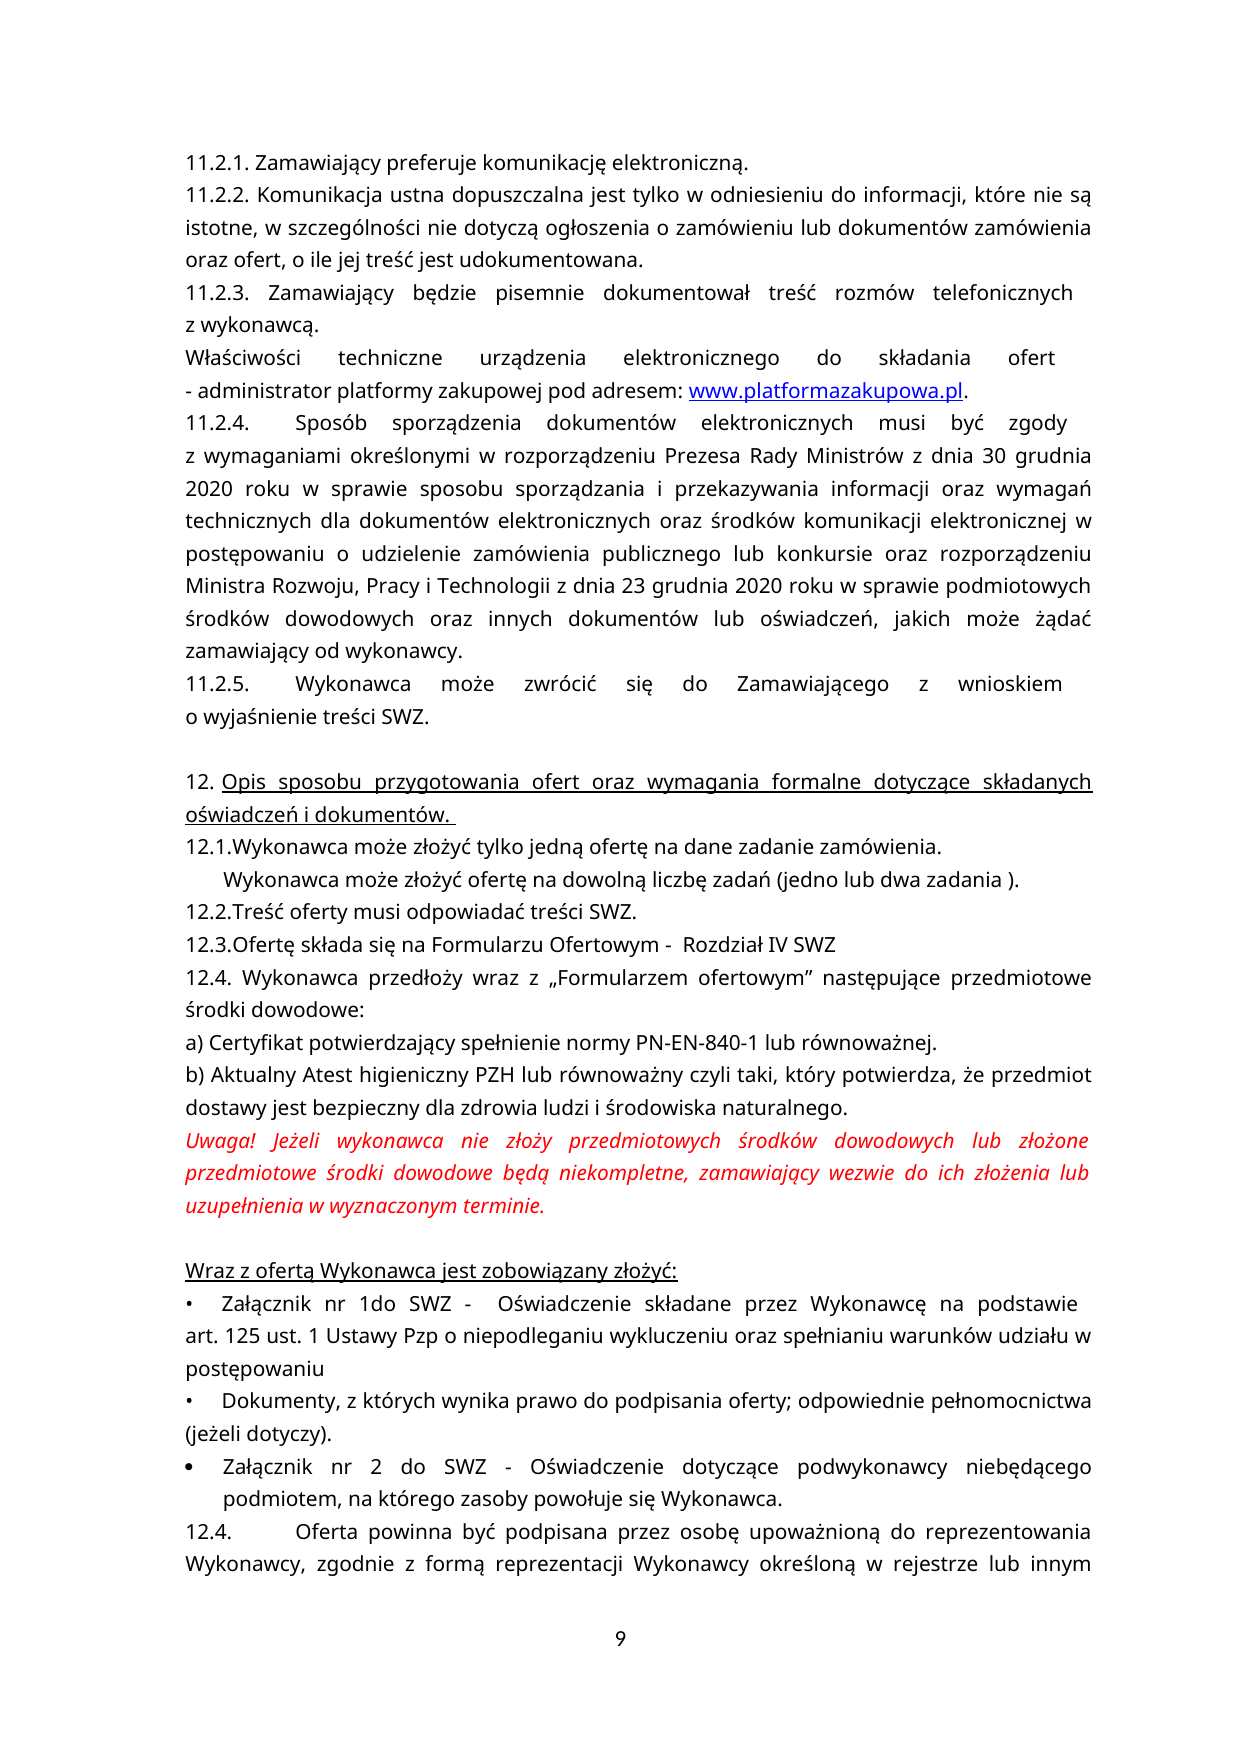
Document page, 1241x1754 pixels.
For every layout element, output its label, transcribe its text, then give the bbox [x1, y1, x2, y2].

text 12.3.Ofertę składa się na Formularzu Ofertowym - Rozdział IV SWZ [185, 930, 1093, 958]
text 11.2.3. Zamawiający będzie pisemnie dokumentował treść rozmów telefonicznych z wykonawcą. [185, 278, 1093, 339]
text Wykonawca może złożyć ofertę na dowolną liczbę zadań (jedno lub dwa zadania ). [185, 865, 1093, 893]
text a) Certyfikat potwierdzający spełnienie normy PN-EN-840-1 lub równoważnej. [185, 1028, 1093, 1056]
text • Załącznik nr 1do SWZ - Oświadczenie składane przez Wykonawcę na podstawie art. 125 ust. 1 Ustawy Pzp o niepodleganiu wykluczeniu oraz spełnianiu warunków udziału w postępowaniu [185, 1289, 1093, 1382]
text 12.1.Wykonawca może złożyć tylko jedną ofertę na dane zadanie zamówienia. [185, 832, 1093, 861]
text b) Aktualny Atest higieniczny PZH lub równoważny czyli taki, który potwierdza, że przedmiot dostawy jest bezpieczny dla zdrowia ludzi i środowiska naturalnego. [185, 1061, 1093, 1122]
text 11.2.1. Zamawiający preferuje komunikację elektroniczną. [185, 148, 1093, 176]
text Wraz z ofertą Wykonawca jest zobowiązany złożyć: [185, 1223, 1093, 1284]
text Uwaga! Jeżeli wykonawca nie złoży przedmiotowych środków dowodowych lub złożone przedmiotowe środki dowodowe będą niekompletne, zamawiający wezwie do ich złożenia lub uzupełnienia w wyznaczonym terminie. [185, 1126, 1093, 1219]
list Załącznik nr 2 do SWZ - Oświadczenie dotyczące podwykonawcy niebędącego podmiotem, na którego zasoby powołuje się Wykonawca. [185, 1452, 1093, 1513]
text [185, 1517, 1093, 1578]
text 11.2.4. Sposób sporządzenia dokumentów elektronicznych musi być zgody z wymaganiami określonymi w rozporządzeniu Prezesa Rady Ministrów z dnia 30 grudnia 2020 roku w sprawie sposobu sporządzania i przekazywania informacji oraz wymagań technicznych dla dokumentów elektronicznych oraz środków komunikacji elektronicznej w postępowaniu o udzielenie zamówienia publicznego lub konkursie oraz rozporządzeniu Ministra Rozwoju, Pracy i Technologii z dnia 23 grudnia 2020 roku w sprawie podmiotowych środków dowodowych oraz innych dokumentów lub oświadczeń, jakich może żądać zamawiający od wykonawcy. [185, 408, 1093, 665]
text • Dokumenty, z których wynika prawo do podpisania oferty; odpowiednie pełnomocnictwa (jeżeli dotyczy). [185, 1387, 1093, 1448]
text 12.2.Treść oferty musi odpowiadać treści SWZ. [185, 897, 1093, 926]
text 12.4. Wykonawca przedłoży wraz z „Formularzem ofertowym” następujące przedmiotowe środki dowodowe: [185, 963, 1093, 1024]
text 11.2.2. Komunikacja ustna dopuszczalna jest tylko w odniesieniu do informacji, które nie są istotne, w szczególności nie dotyczą ogłoszenia o zamówieniu lub dokumentów zamówienia oraz ofert, o ile jej treść jest udokumentowana. [185, 180, 1093, 274]
text 11.2.5. Wykonawca może zwrócić się do Zamawiającego z wnioskiem o wyjaśnienie treści SWZ. [185, 669, 1093, 730]
text 12. Opis sposobu przygotowania ofert oraz wymagania formalne dotyczące składanych oświadczeń i dokumentów. [185, 767, 1093, 828]
text Właściwości techniczne urządzenia elektronicznego do składania ofert - administrator platformy zakupowej pod adresem: www.platformazakupowa.pl. [185, 343, 1093, 404]
